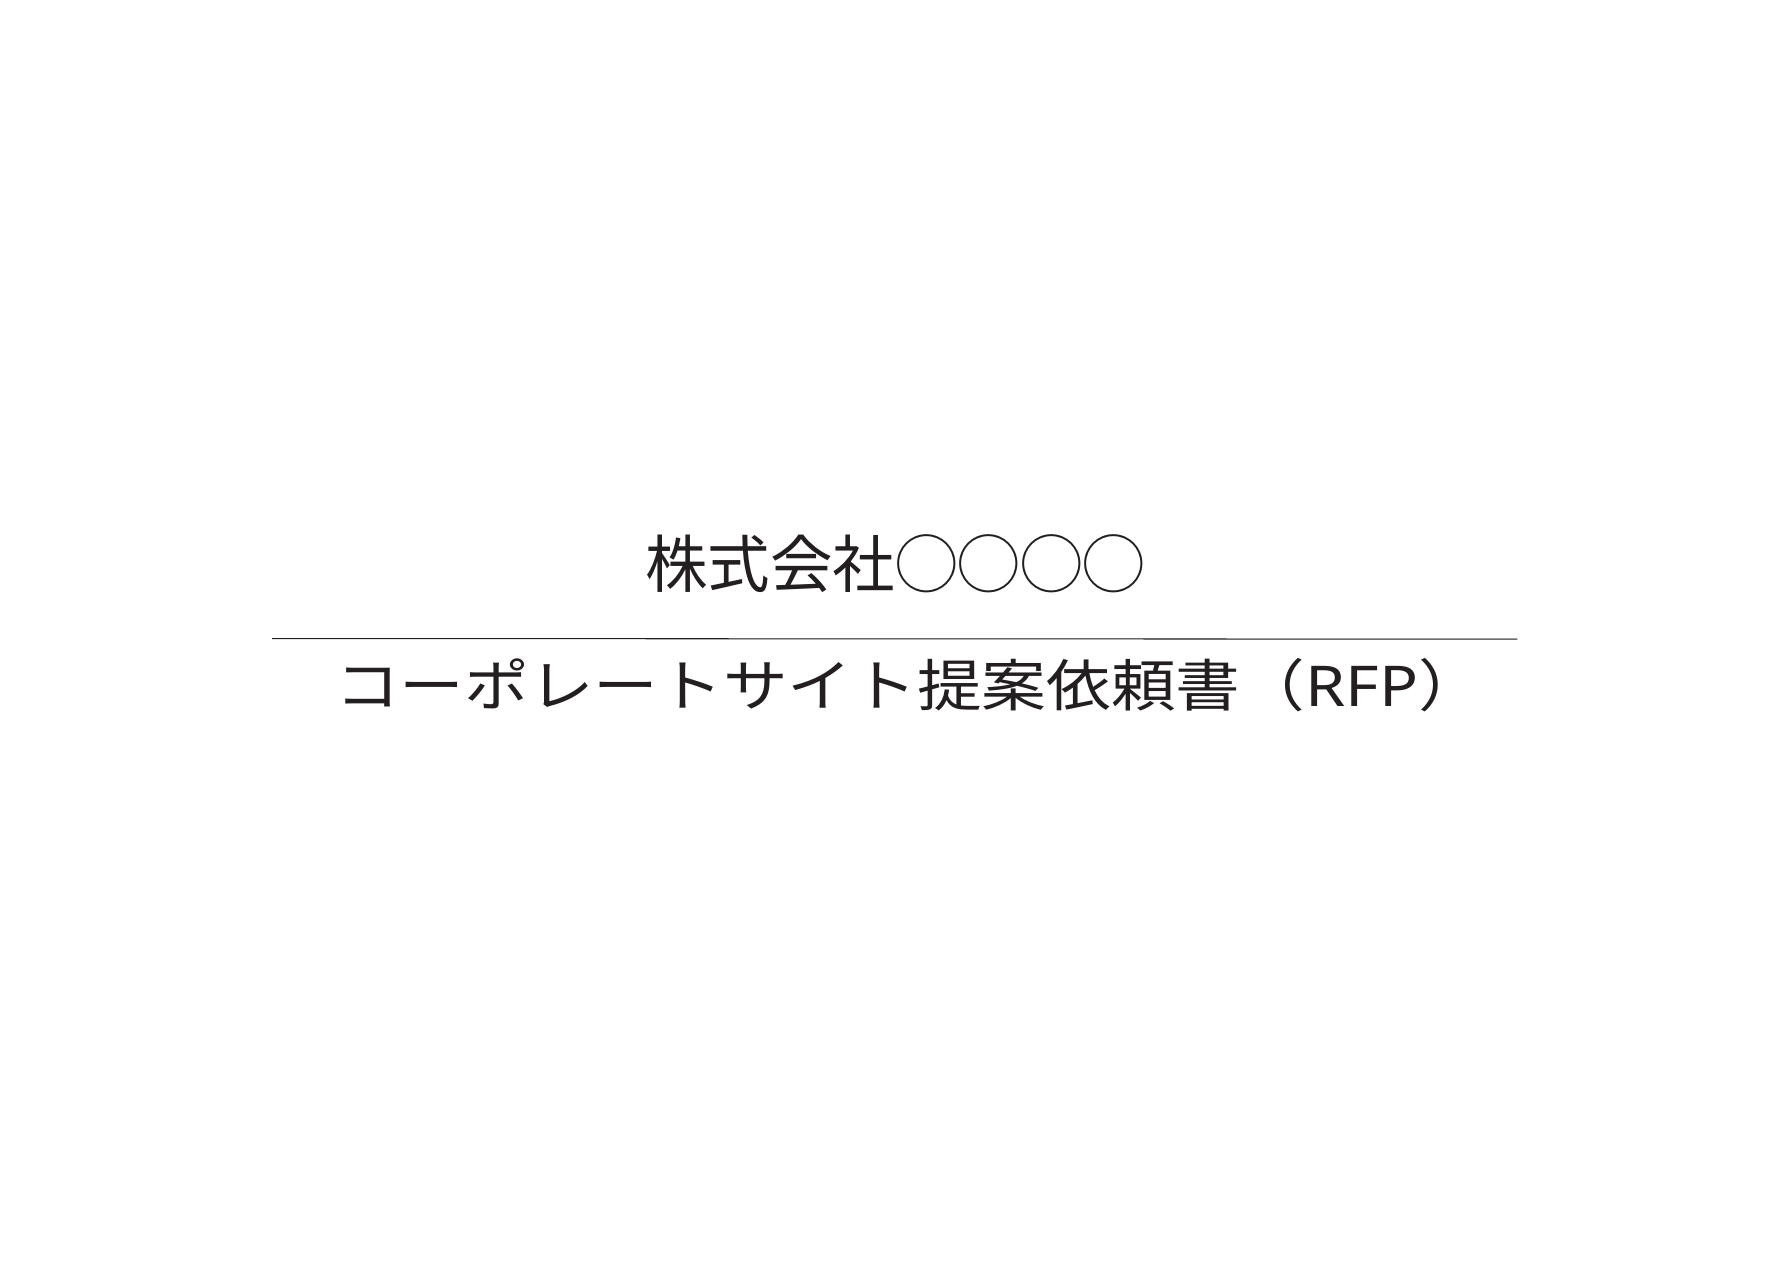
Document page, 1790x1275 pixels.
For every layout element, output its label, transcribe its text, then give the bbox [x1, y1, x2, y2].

text コーポレートサイト提案依頼書（RFP） [167, 605, 1651, 722]
title 株式会社◯◯◯◯ [139, 515, 1651, 605]
